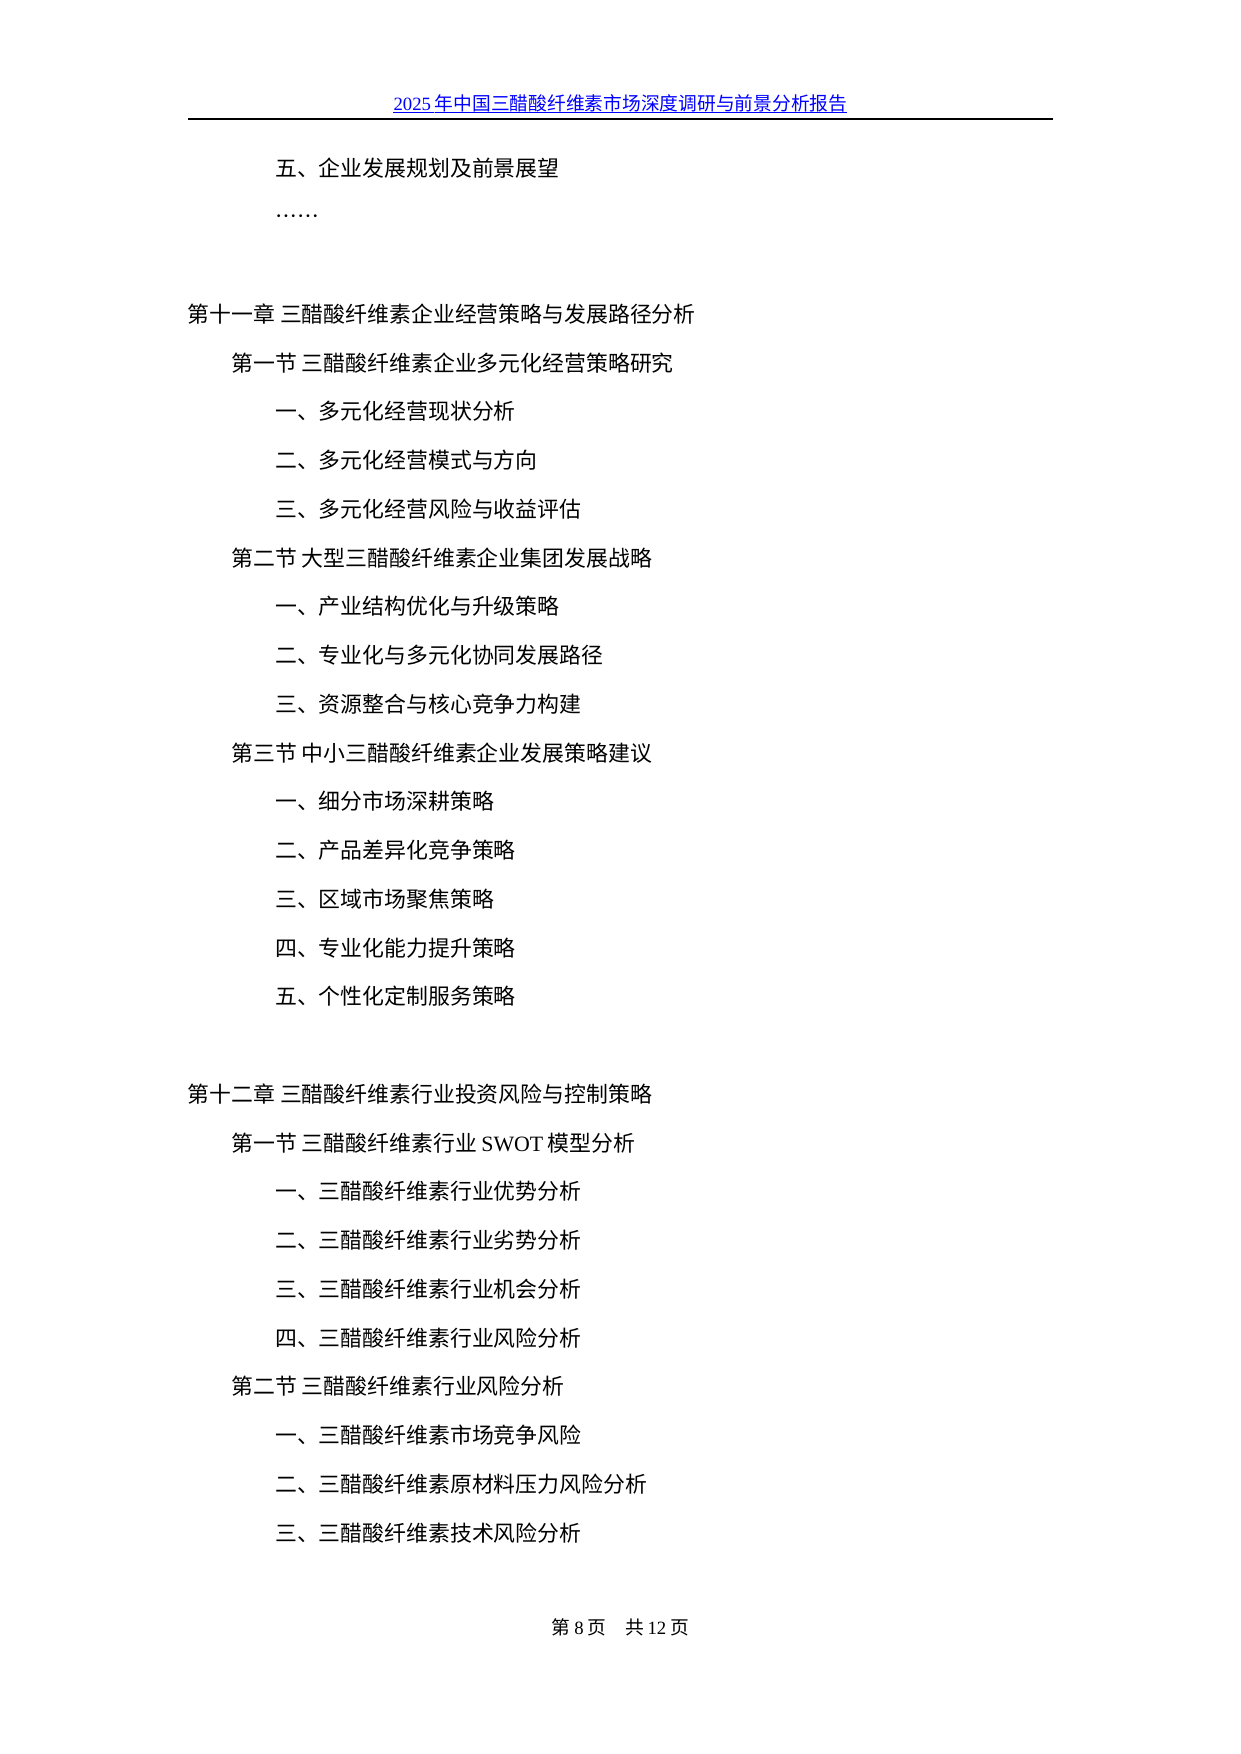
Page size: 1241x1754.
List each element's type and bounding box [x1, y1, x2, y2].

text [187, 150, 1053, 1548]
